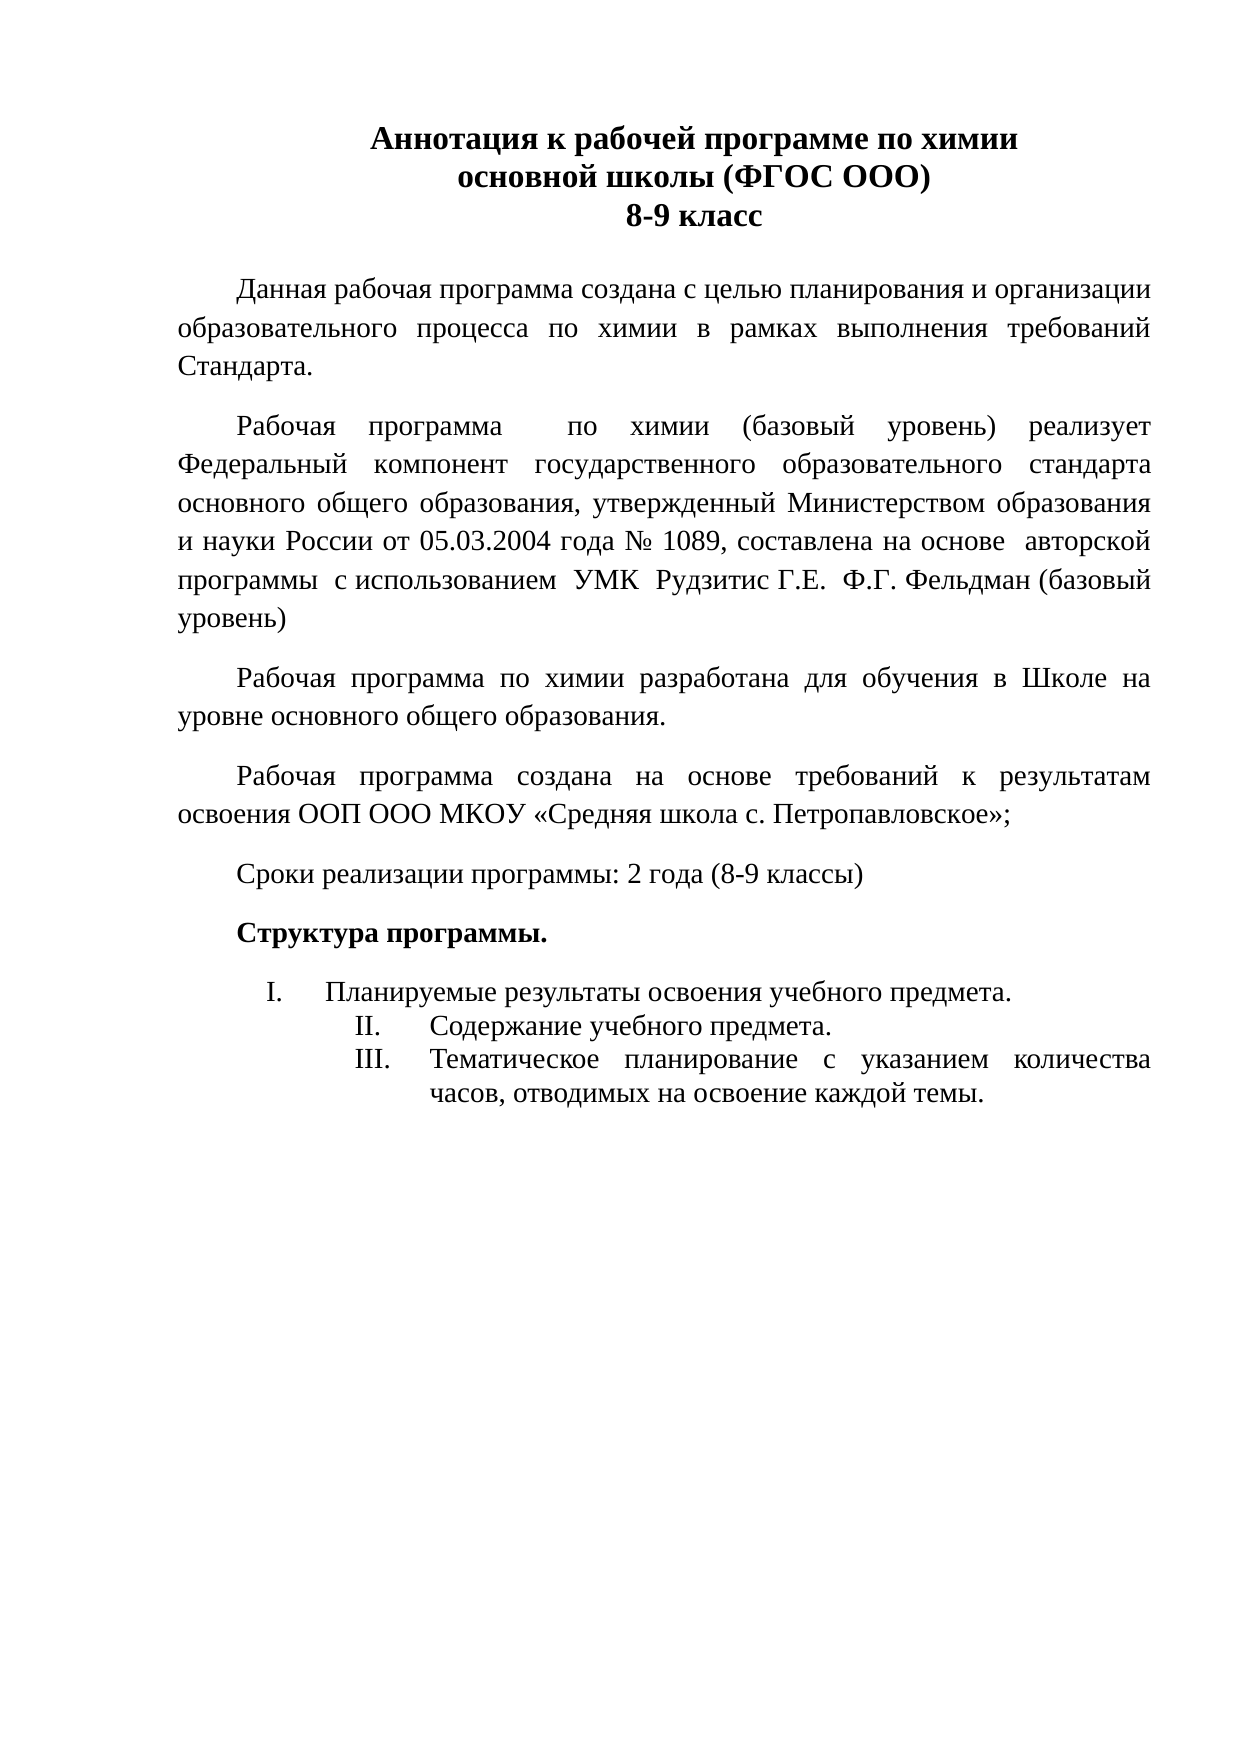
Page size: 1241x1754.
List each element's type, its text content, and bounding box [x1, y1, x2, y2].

text Рабочая программа по химии разработана для обучения в Школе на уровне основного общего образования. [177, 660, 1152, 732]
list Содержание учебного предмета. [354, 1008, 1152, 1042]
text Сроки реализации программы: 2 года (8-9 классы) [177, 856, 1152, 889]
list Планируемые результаты освоения учебного предмета. [252, 974, 1152, 1008]
text Данная рабочая программа создана с целью планирования и организации образовательного процесса по химии в рамках выполнения требований Стандарта. [177, 271, 1152, 382]
text Рабочая программа по химии (базовый уровень) реализует Федеральный компонент государственного образовательного стандарта основного общего образования, утвержденный Министерством образования и науки России от 05.03.2004 года № 1089, составлена на основе авторской программы с использованием УМК Рудзитис Г.Е. Ф.Г. Фельдман (базовый уровень) [177, 408, 1152, 634]
text Структура программы. [177, 915, 1152, 949]
text Рабочая программа создана на основе требований к результатам освоения ООП ООО МКОУ «Средняя школа с. Петропавловское»; [177, 758, 1152, 830]
text Аннотация к рабочей программе по химии [177, 118, 1152, 156]
text основной школы (ФГОС ООО) [177, 156, 1152, 195]
text 8-9 класс [177, 195, 1152, 233]
list Тематическое планирование с указанием количества часов, отводимых на освоение каждой темы. [354, 1042, 1152, 1109]
